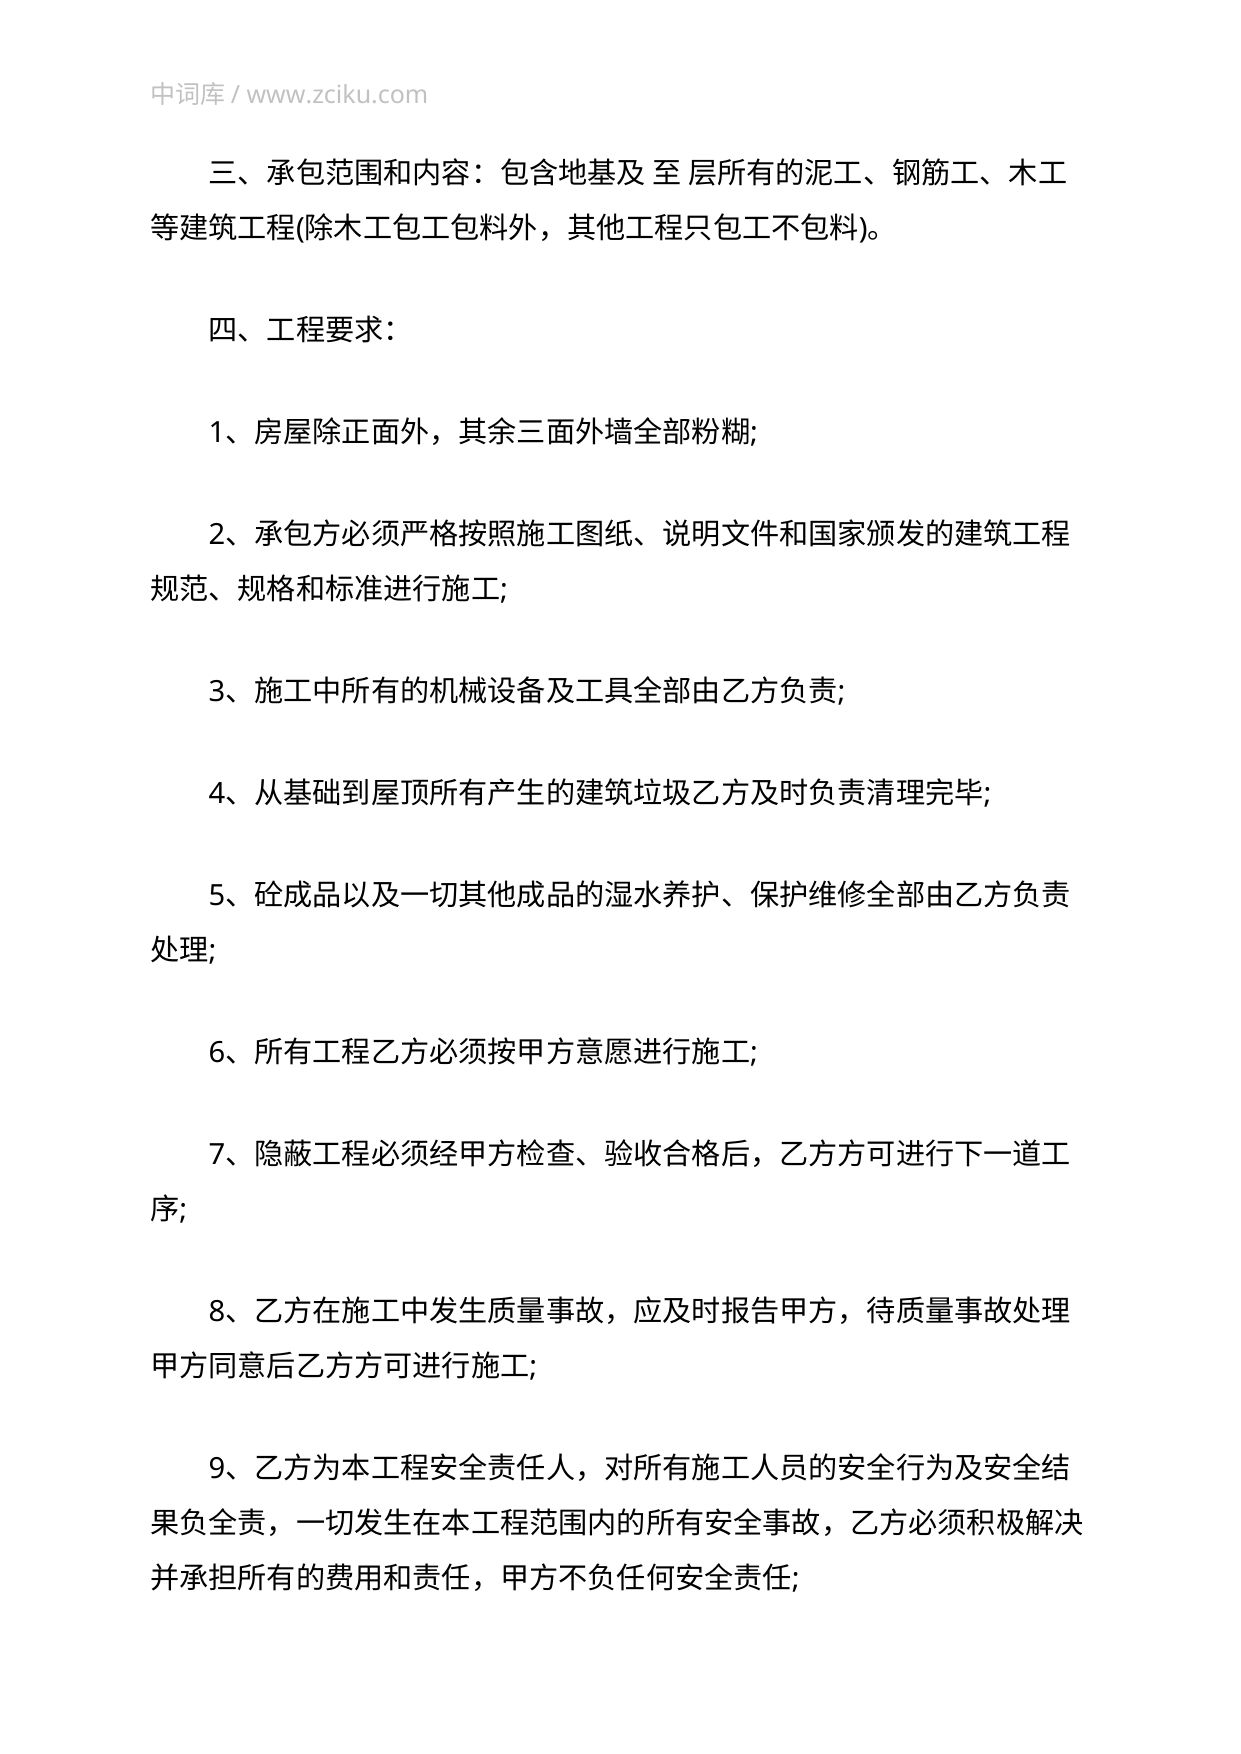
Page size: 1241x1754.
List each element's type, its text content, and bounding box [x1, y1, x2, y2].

text 9、乙方为本工程安全责任人，对所有施工人员的安全行为及安全结果负全责，一切发生在本工程范围内的所有安全事故，乙方必须积极解决并承担所有的费用和责任，甲方不负任何安全责任; [150, 1444, 1090, 1597]
text 8、乙方在施工中发生质量事故，应及时报告甲方，待质量事故处理甲方同意后乙方方可进行施工; [150, 1287, 1090, 1385]
text 6、所有工程乙方必须按甲方意愿进行施工; [150, 1028, 1090, 1071]
text 1、房屋除正面外，其余三面外墙全部粉糊; [150, 409, 1090, 451]
text 3、施工中所有的机械设备及工具全部由乙方负责; [150, 668, 1090, 710]
text 三、承包范围和内容：包含地基及 至 层所有的泥工、钢筋工、木工等建筑工程(除木工包工包料外，其他工程只包工不包料)。 [150, 150, 1090, 247]
text 4、从基础到屋顶所有产生的建筑垃圾乙方及时负责清理完毕; [150, 769, 1090, 812]
text 四、工程要求： [150, 307, 1090, 349]
text 5、砼成品以及一切其他成品的湿水养护、保护维修全部由乙方负责处理; [150, 872, 1090, 969]
text 7、隐蔽工程必须经甲方检查、验收合格后，乙方方可进行下一道工序; [150, 1131, 1090, 1228]
text 2、承包方必须严格按照施工图纸、说明文件和国家颁发的建筑工程规范、规格和标准进行施工; [150, 511, 1090, 608]
